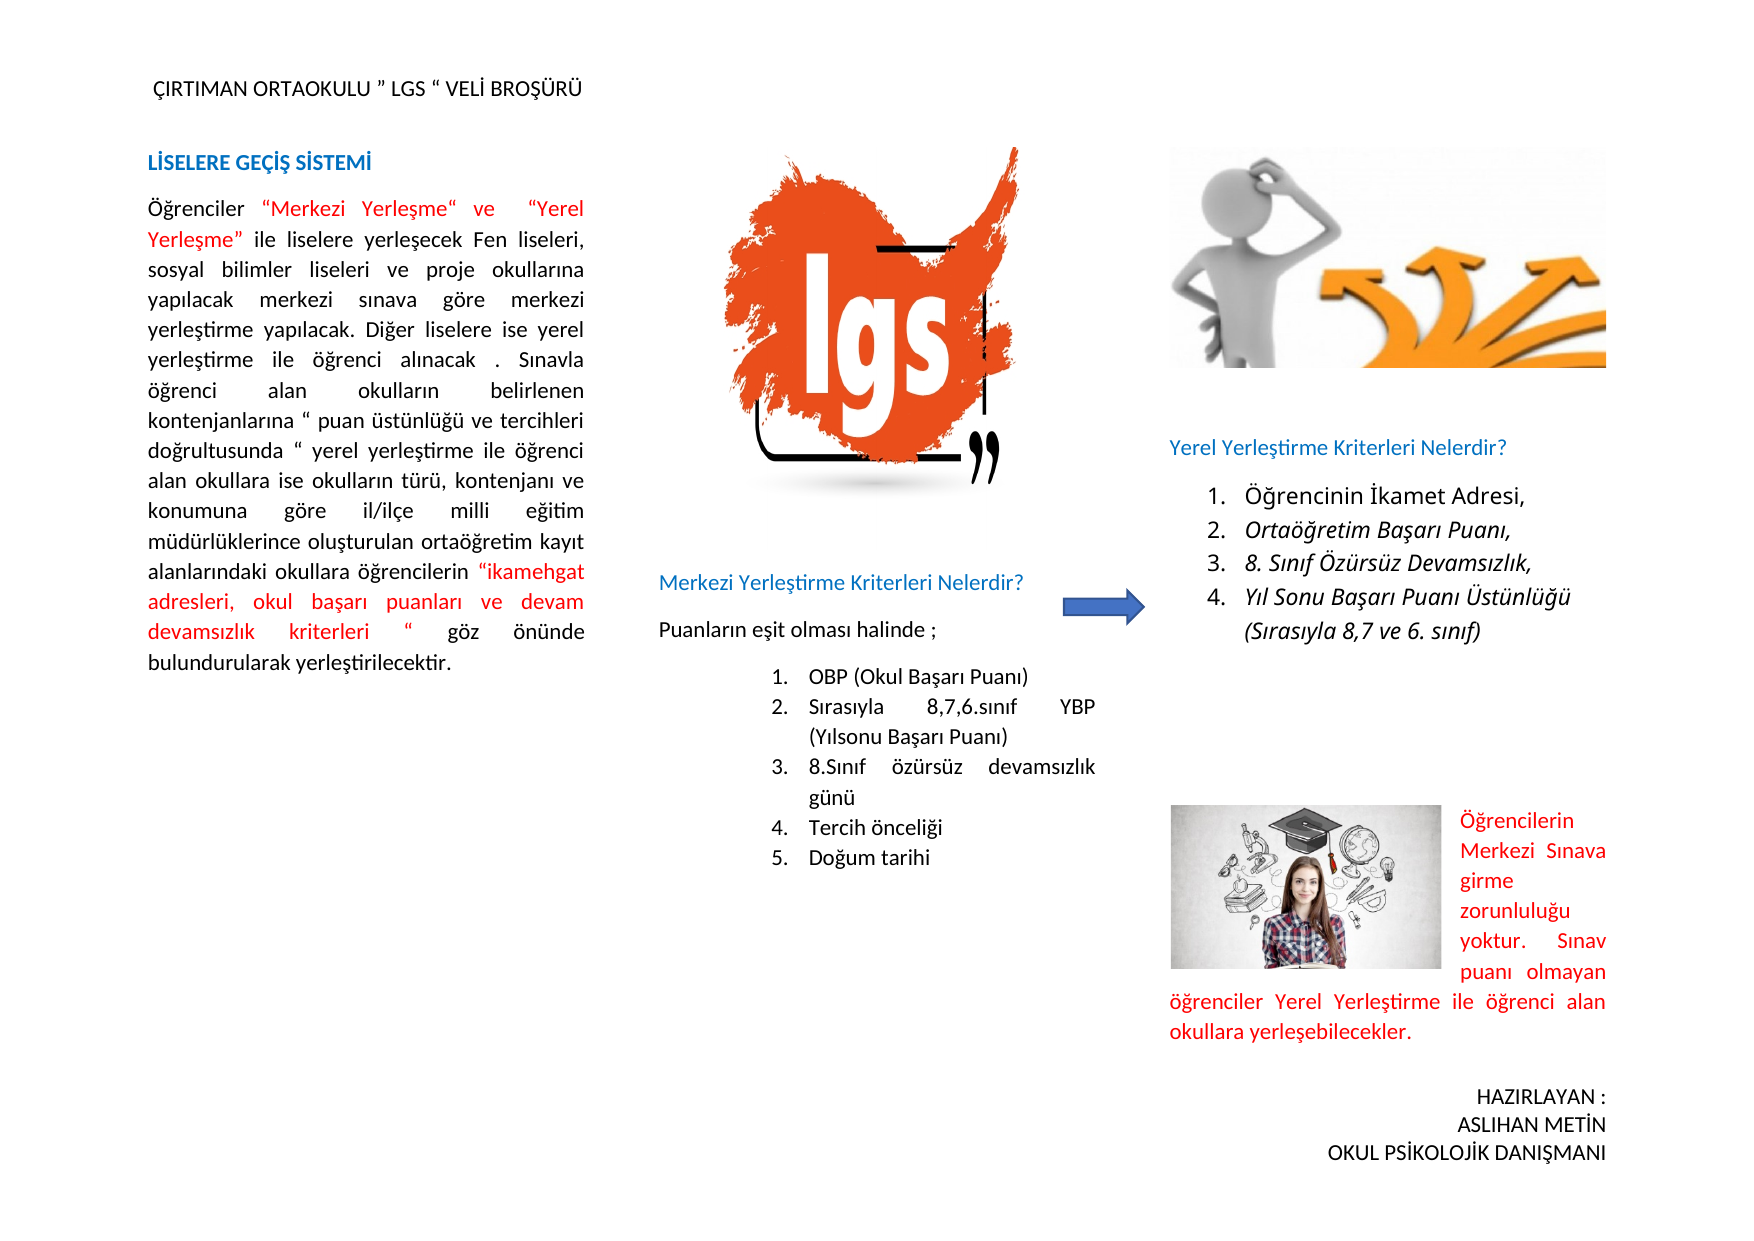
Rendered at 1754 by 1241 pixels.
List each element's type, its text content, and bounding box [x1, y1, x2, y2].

text Puanların eşit olması halinde ; [658, 615, 1096, 643]
picture [658, 147, 1096, 550]
list Sırasıyla 8,7,6.sınıf YBP (Yılsonu Başarı Puanı) [771, 692, 1096, 750]
text Merkezi Yerleştirme Kriterleri Nelerdir? [658, 568, 1096, 596]
picture [1169, 805, 1441, 968]
list Doğum tarihi [771, 843, 1096, 871]
list Ortaöğretim Başarı Puanı, [1207, 513, 1606, 545]
list Tercih önceliği [771, 813, 1096, 841]
list Yıl Sonu Başarı Puanı Üstünlüğü (Sırasıyla 8,7 ve 6. sınıf) [1207, 581, 1606, 646]
list Öğrencinin İkamet Adresi, [1207, 480, 1606, 511]
list 8.Sınıf özürsüz devamsızlık günü [771, 752, 1096, 811]
text Yerel Yerleştirme Kriterleri Nelerdir? [1169, 433, 1606, 461]
list 8. Sınıf Özürsüz Devamsızlık, [1207, 547, 1606, 578]
text Öğrenciler “Merkezi Yerleşme“ ve “Yerel Yerleşme” ile liselere yerleşecek Fen liseleri, sosyal bilimler liseleri ve proje okullarına yapılacak merkezi sınava göre merkezi yerleştirme yapılacak. Diğer liselere ise yerel yerleştirme ile öğrenci alınacak . Sınavla öğrenci alan okulların belirlenen kontenjanlarına “ puan üstünlüğü ve tercihleri doğrultusunda “ yerel yerleştirme ile öğrenci alan okullara ise okulların türü, kontenjanı ve konumuna göre il/ilçe milli eğitim müdürlüklerince oluşturulan ortaöğretim kayıt alanlarındaki okullara öğrencilerin “ikamehgat adresleri, okul başarı puanları ve devam devamsızlık kriterleri “ göz önünde bulundurularak yerleştirilecektir. [148, 194, 585, 676]
picture [1169, 147, 1607, 368]
text LİSELERE GEÇİŞ SİSTEMİ [148, 148, 585, 176]
list OBP (Okul Başarı Puanı) [771, 662, 1096, 690]
